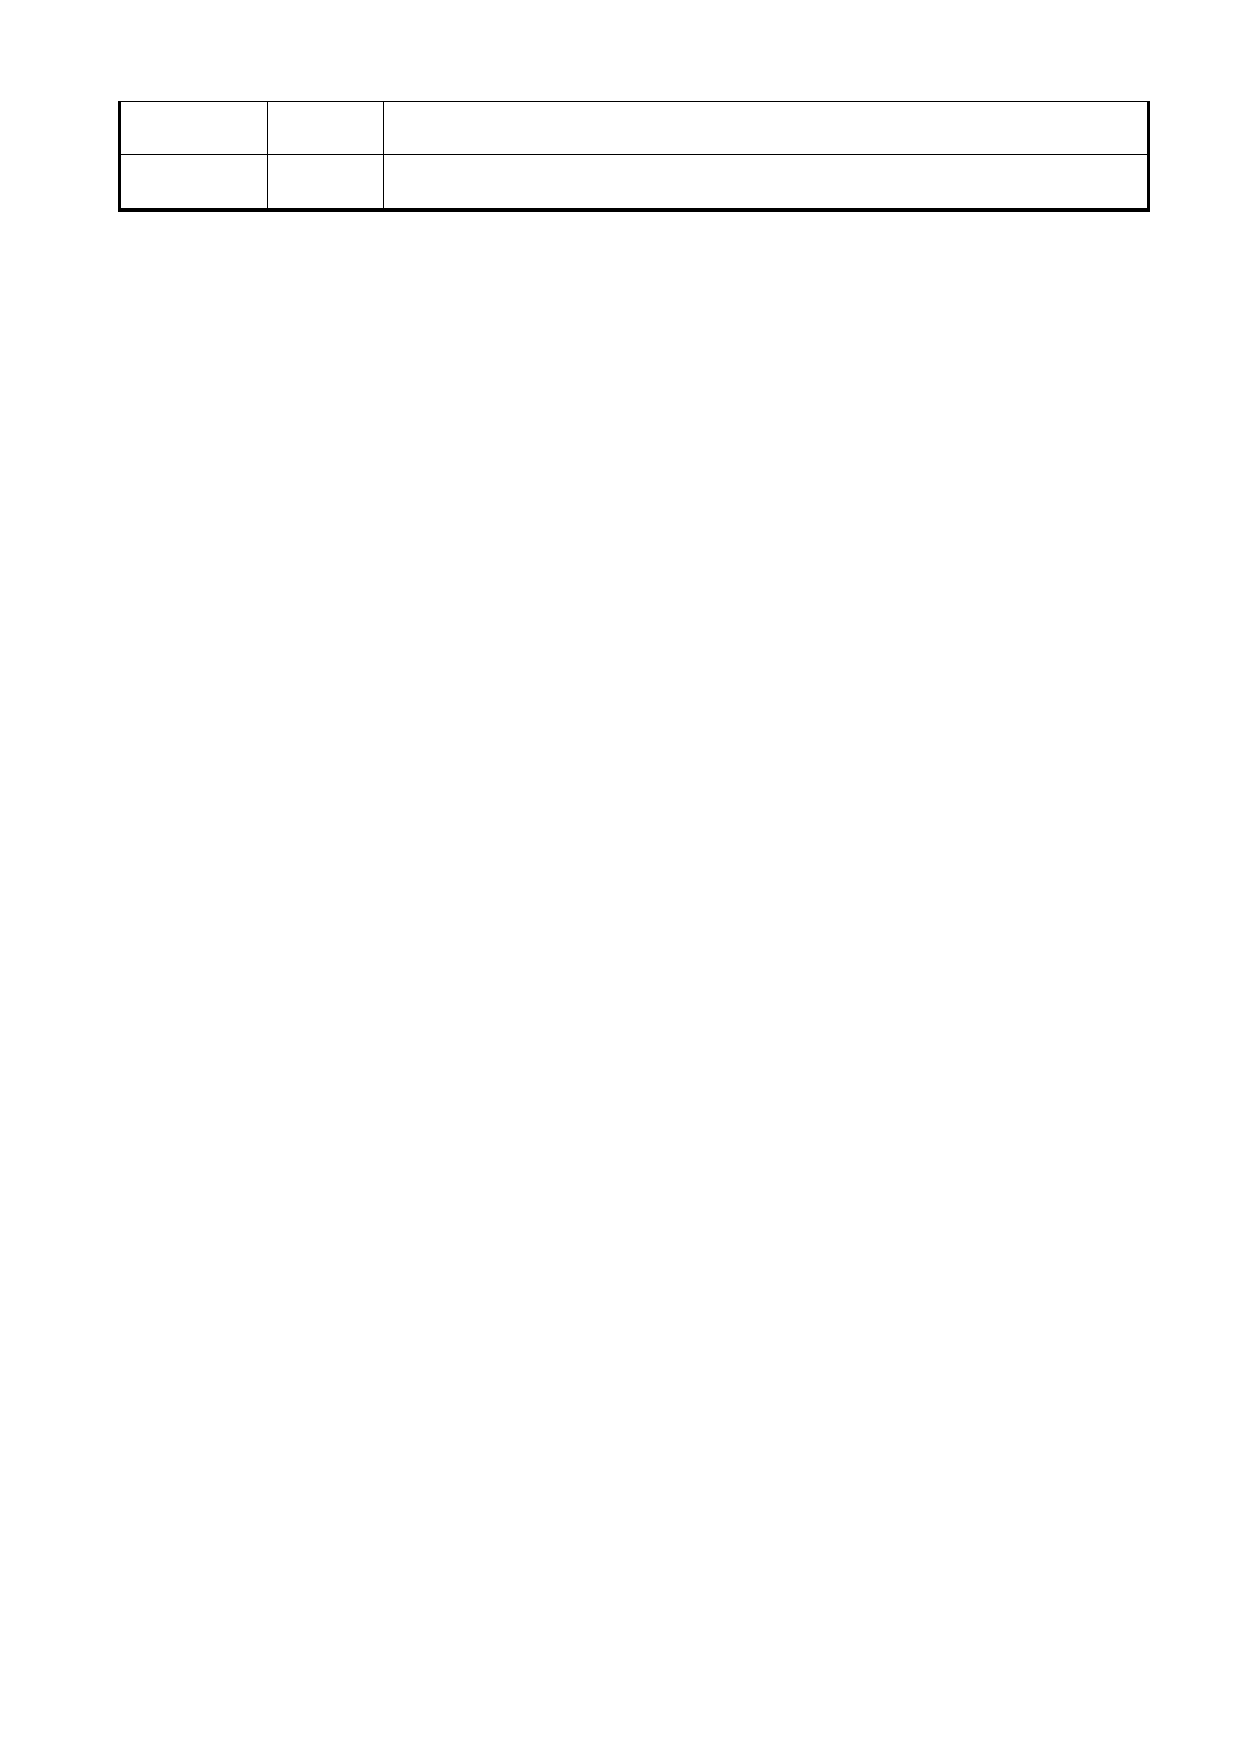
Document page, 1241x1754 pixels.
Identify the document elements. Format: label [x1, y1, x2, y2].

table_cell [121, 155, 267, 207]
table_cell [384, 102, 1147, 154]
table_cell [268, 102, 383, 154]
table_cell [384, 155, 1147, 207]
table_cell [121, 102, 267, 154]
table_cell [268, 155, 383, 207]
